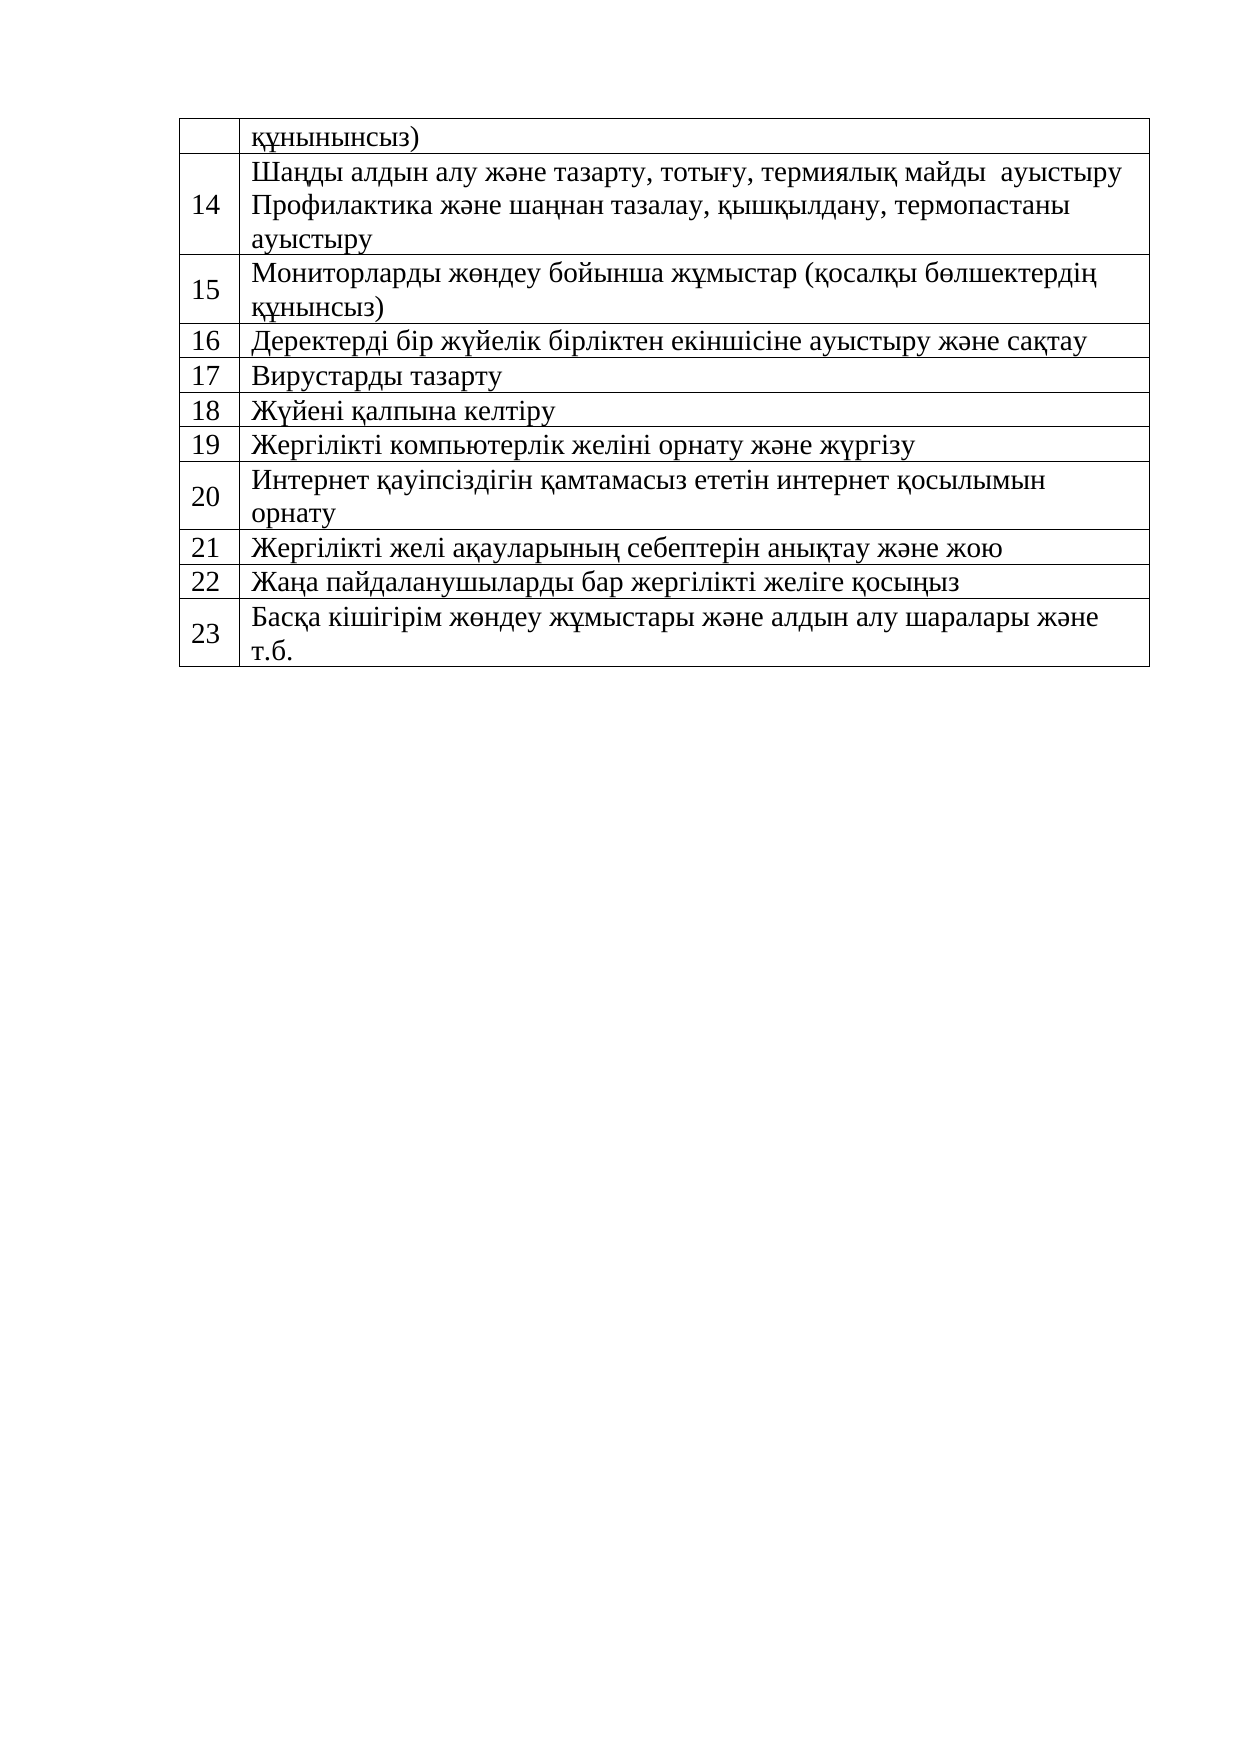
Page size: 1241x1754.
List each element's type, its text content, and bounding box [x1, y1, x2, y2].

table_cell Жергілікті желі ақауларының себептерін анықтау және жою [240, 530, 1149, 563]
table_cell 14 [180, 154, 239, 254]
table_cell Жергілікті компьютерлік желіні орнату және жүргізу [240, 427, 1149, 461]
table_cell Деректерді бір жүйелік бірліктен екіншісіне ауыстыру және сақтау [240, 324, 1149, 357]
table_cell 17 [180, 358, 239, 392]
table_cell 15 [180, 255, 239, 322]
table_cell Мониторларды жөндеу бойынша жұмыстар (қосалқы бөлшектердің құнынсыз) [240, 255, 1149, 322]
table_cell Вирустарды тазарту [240, 358, 1149, 392]
table_cell 20 [180, 462, 239, 529]
table_cell 13 [180, 119, 239, 153]
table_cell 23 [180, 599, 239, 666]
table_cell 19 [180, 427, 239, 461]
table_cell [240, 119, 1149, 153]
table_cell Интернет қауіпсіздігін қамтамасыз ететін интернет қосылымын орнату [240, 462, 1149, 529]
table_cell 18 [180, 393, 239, 426]
table_cell Шаңды алдын алу және тазарту, тотығу, термиялық майды ауыстыру Профилактика және шаңнан тазалау, қышқылдану, термопастаны ауыстыру [240, 154, 1149, 254]
table_cell Жүйені қалпына келтіру [240, 393, 1149, 426]
table_cell 22 [180, 565, 239, 598]
table_cell 16 [180, 324, 239, 357]
table_cell 21 [180, 530, 239, 563]
table_cell Жаңа пайдаланушыларды бар жергілікті желіге қосыңыз [240, 565, 1149, 598]
table_cell Басқа кішігірім жөндеу жұмыстары және алдын алу шаралары және т.б. [240, 599, 1149, 666]
